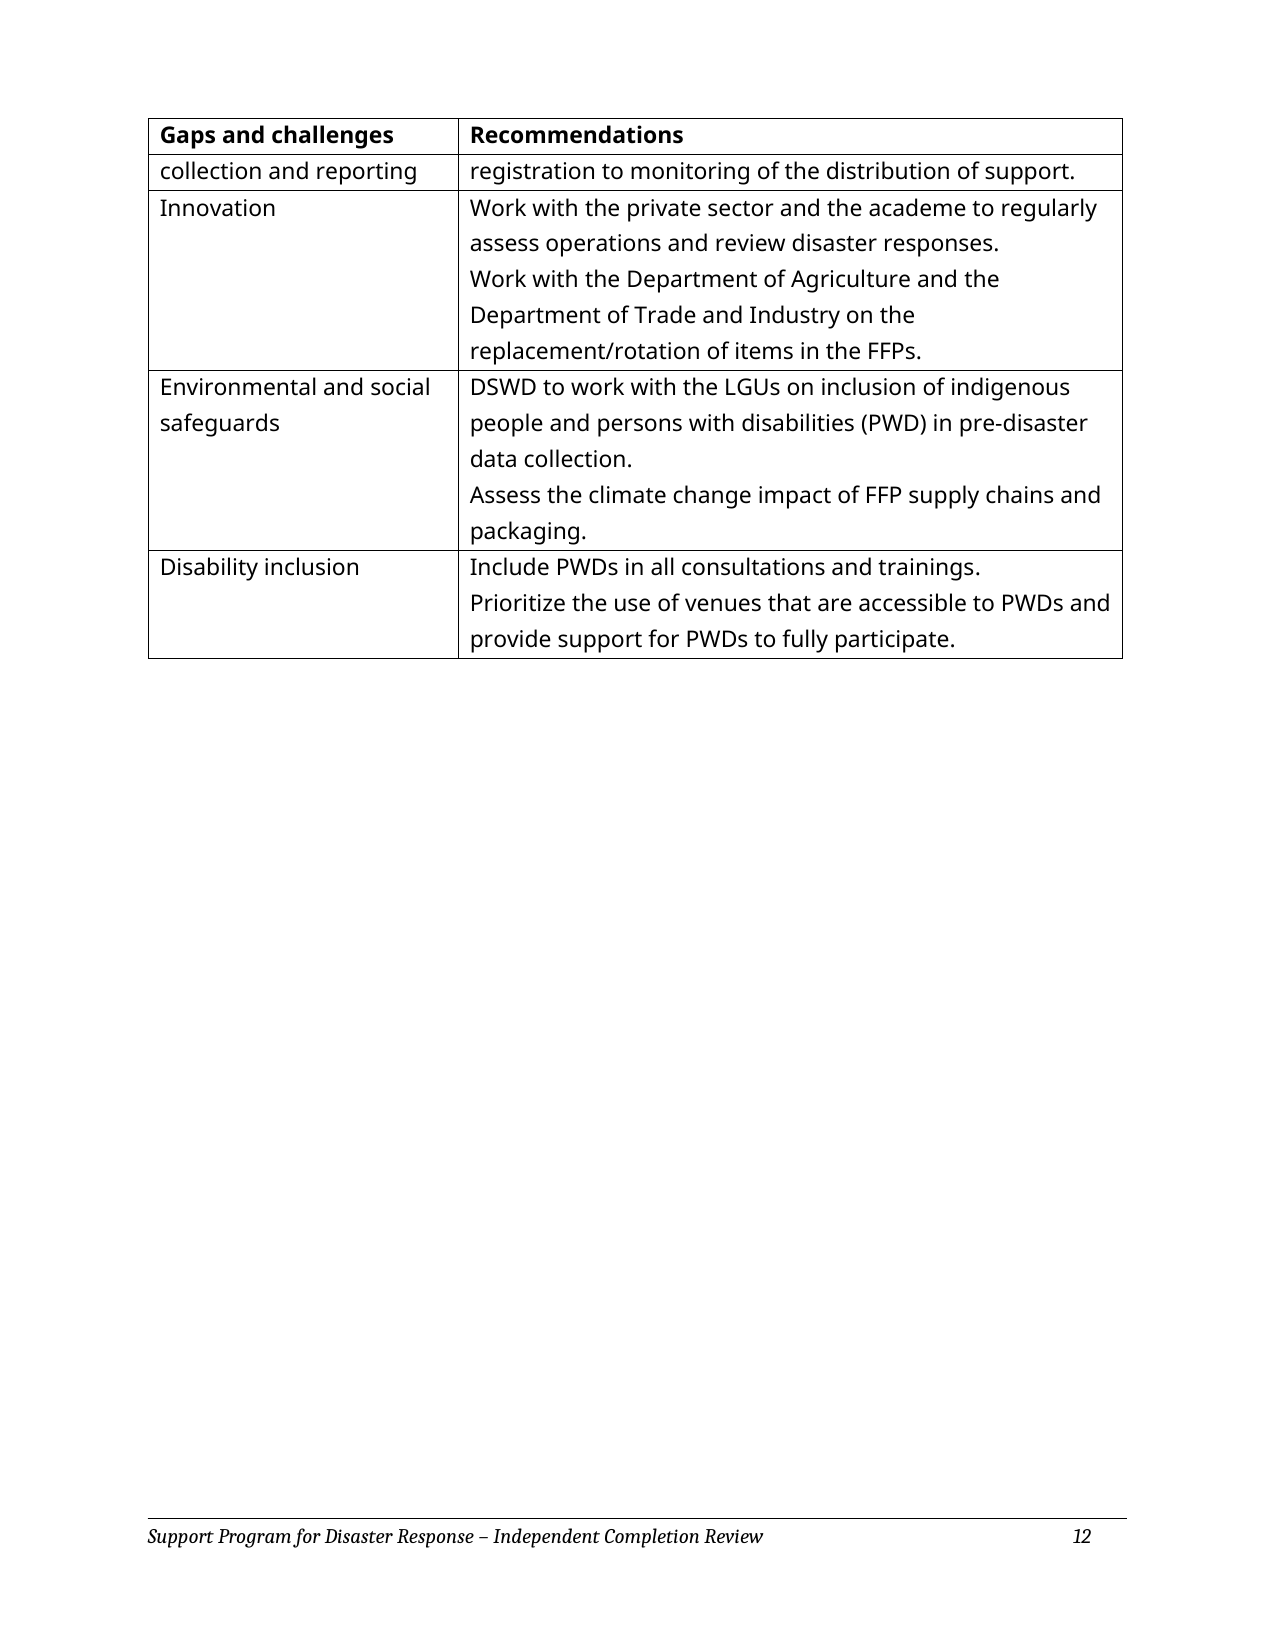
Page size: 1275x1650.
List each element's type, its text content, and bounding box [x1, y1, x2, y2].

table_cell Disability inclusion [149, 551, 458, 658]
table_header Recommendations [459, 119, 1122, 154]
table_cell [459, 155, 1122, 190]
table_header Gaps and challenges [149, 119, 458, 154]
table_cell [149, 155, 458, 190]
table_cell DSWD to work with the LGUs on inclusion of indigenous people and persons with disabilities (PWD) in pre-disaster data collection. Assess the climate change impact of FFP supply chains and packaging. [459, 371, 1122, 550]
table_cell Environmental and social safeguards [149, 371, 458, 550]
table_cell Work with the private sector and the academe to regularly assess operations and review disaster responses. Work with the Department of Agriculture and the Department of Trade and Industry on the replacement/rotation of items in the FFPs. [459, 191, 1122, 370]
table_cell Include PWDs in all consultations and trainings. Prioritize the use of venues that are accessible to PWDs and provide support for PWDs to fully participate. [459, 551, 1122, 658]
table_cell Innovation [149, 191, 458, 370]
